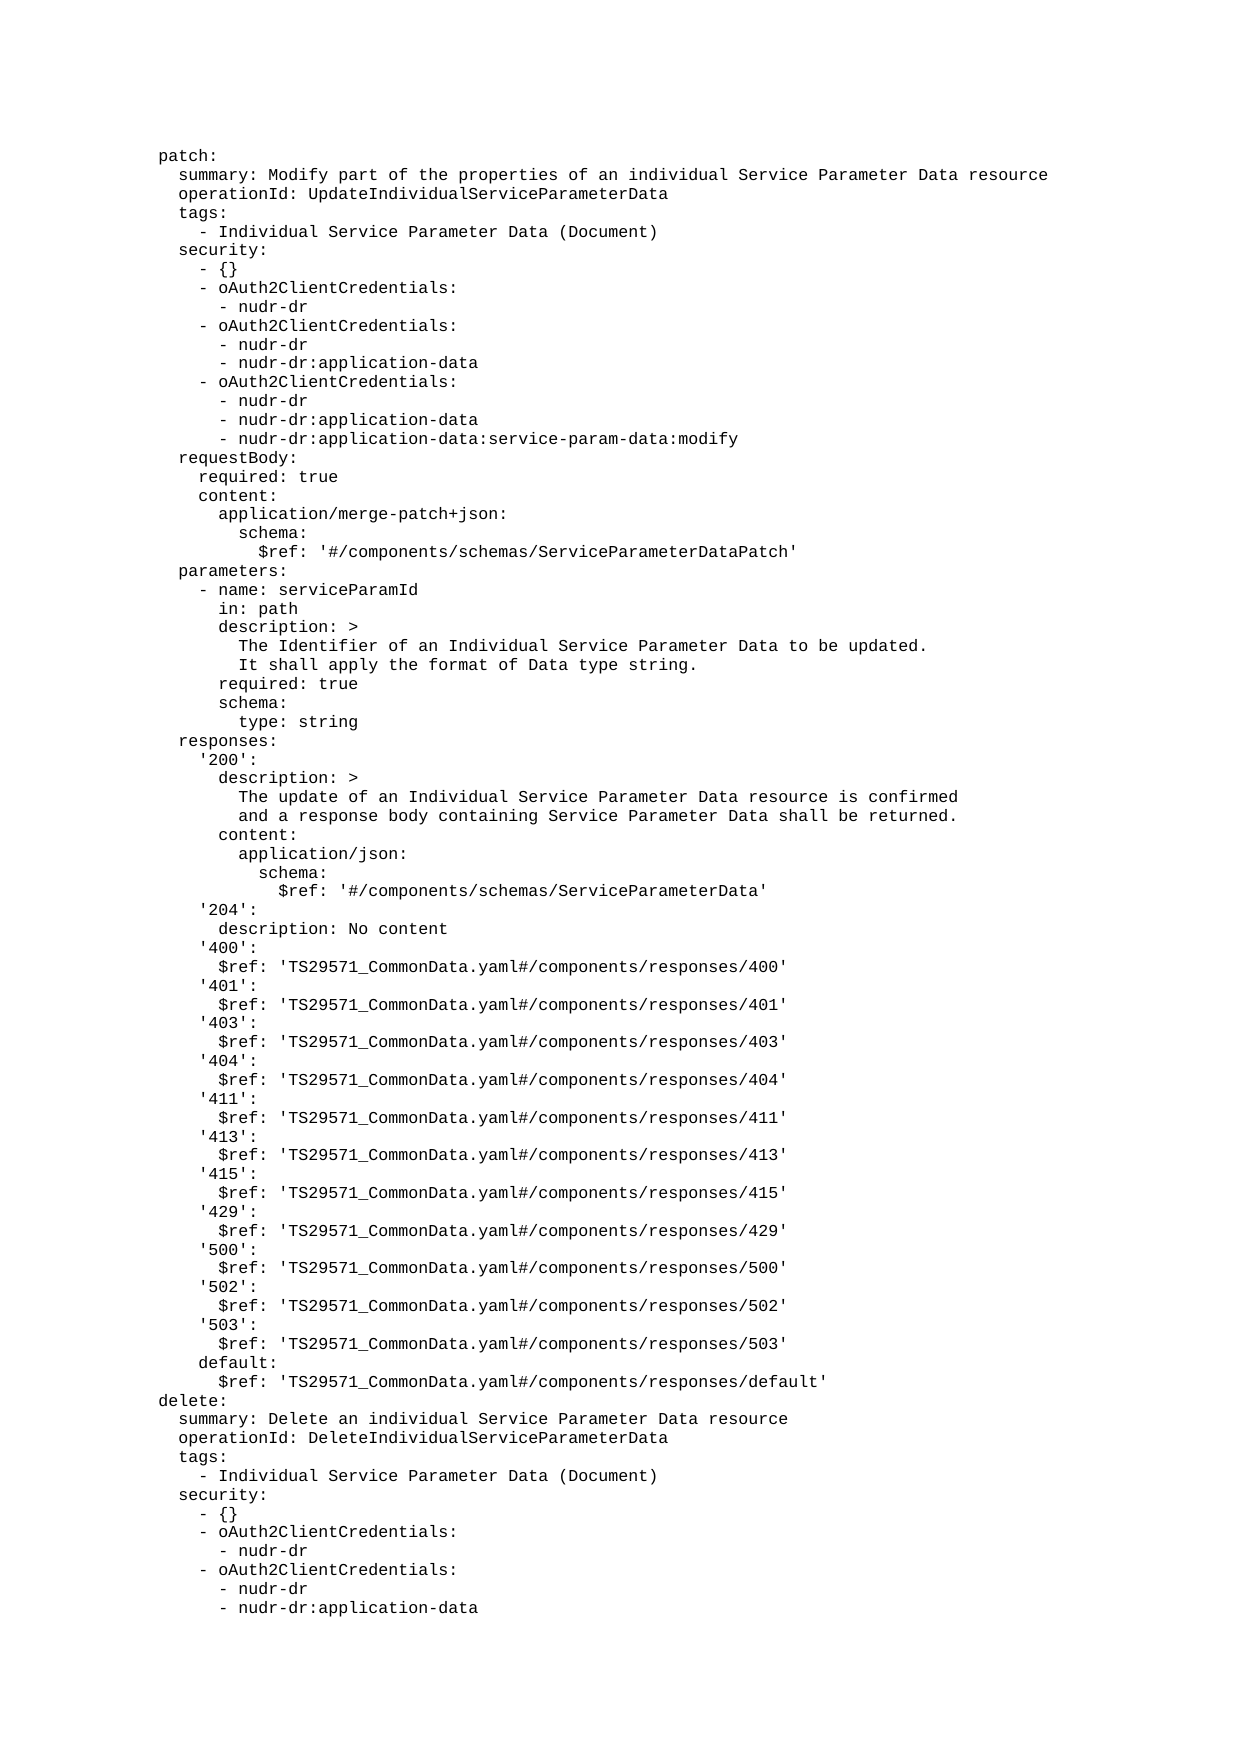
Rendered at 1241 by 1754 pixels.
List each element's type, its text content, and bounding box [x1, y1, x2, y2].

text requestBody: [118, 449, 1122, 468]
text '400': [118, 939, 1122, 958]
text required: true [118, 468, 1122, 487]
text description: > [118, 619, 1122, 638]
text '415': [118, 1166, 1122, 1185]
text '204': [118, 902, 1122, 921]
text $ref: 'TS29571_CommonData.yaml#/components/responses/401' [118, 996, 1122, 1015]
text operationId: DeleteIndividualServiceParameterData [118, 1430, 1122, 1449]
text $ref: 'TS29571_CommonData.yaml#/components/responses/503' [118, 1336, 1122, 1354]
text delete: [118, 1392, 1122, 1411]
text - oAuth2ClientCredentials: [118, 1524, 1122, 1543]
text description: > [118, 770, 1122, 789]
text $ref: 'TS29571_CommonData.yaml#/components/responses/default' [118, 1373, 1122, 1392]
text - nudr-dr:application-data:service-param-data:modify [118, 431, 1122, 449]
text parameters: [118, 562, 1122, 581]
text summary: Delete an individual Service Parameter Data resource [118, 1411, 1122, 1430]
text - nudr-dr [118, 1581, 1122, 1599]
text application/json: [118, 845, 1122, 864]
text '200': [118, 751, 1122, 770]
text - oAuth2ClientCredentials: [118, 280, 1122, 298]
text type: string [118, 713, 1122, 732]
text It shall apply the format of Data type string. [118, 657, 1122, 676]
text and a response body containing Service Parameter Data shall be returned. [118, 808, 1122, 826]
text The update of an Individual Service Parameter Data resource is confirmed [118, 789, 1122, 808]
text summary: Modify part of the properties of an individual Service Parameter Data resource [118, 167, 1122, 185]
text '404': [118, 1053, 1122, 1072]
text schema: [118, 525, 1122, 544]
text '429': [118, 1203, 1122, 1222]
text - nudr-dr:application-data [118, 412, 1122, 431]
text $ref: 'TS29571_CommonData.yaml#/components/responses/415' [118, 1185, 1122, 1203]
text - {} [118, 1505, 1122, 1524]
text - oAuth2ClientCredentials: [118, 374, 1122, 393]
text operationId: UpdateIndividualServiceParameterData [118, 185, 1122, 204]
text $ref: 'TS29571_CommonData.yaml#/components/responses/429' [118, 1222, 1122, 1241]
text required: true [118, 676, 1122, 694]
text $ref: 'TS29571_CommonData.yaml#/components/responses/403' [118, 1034, 1122, 1053]
text '413': [118, 1128, 1122, 1147]
text application/merge-patch+json: [118, 506, 1122, 525]
text '500': [118, 1241, 1122, 1260]
text $ref: 'TS29571_CommonData.yaml#/components/responses/413' [118, 1147, 1122, 1166]
text - nudr-dr [118, 336, 1122, 355]
text - name: serviceParamId [118, 581, 1122, 600]
text - {} [118, 261, 1122, 280]
text $ref: 'TS29571_CommonData.yaml#/components/responses/411' [118, 1109, 1122, 1128]
text security: [118, 242, 1122, 261]
text $ref: '#/components/schemas/ServiceParameterData' [118, 883, 1122, 902]
text schema: [118, 864, 1122, 883]
text tags: [118, 204, 1122, 223]
text description: No content [118, 921, 1122, 939]
text $ref: '#/components/schemas/ServiceParameterDataPatch' [118, 544, 1122, 562]
text schema: [118, 694, 1122, 713]
text '503': [118, 1317, 1122, 1336]
text - nudr-dr [118, 298, 1122, 317]
text $ref: 'TS29571_CommonData.yaml#/components/responses/404' [118, 1072, 1122, 1090]
text $ref: 'TS29571_CommonData.yaml#/components/responses/500' [118, 1260, 1122, 1279]
text '411': [118, 1090, 1122, 1109]
text - nudr-dr:application-data [118, 355, 1122, 374]
text '502': [118, 1279, 1122, 1298]
text The Identifier of an Individual Service Parameter Data to be updated. [118, 638, 1122, 657]
text '403': [118, 1015, 1122, 1034]
text - Individual Service Parameter Data (Document) [118, 223, 1122, 242]
text - oAuth2ClientCredentials: [118, 317, 1122, 336]
text responses: [118, 732, 1122, 751]
text patch: [118, 148, 1122, 167]
text security: [118, 1486, 1122, 1505]
text - nudr-dr [118, 393, 1122, 412]
text $ref: 'TS29571_CommonData.yaml#/components/responses/400' [118, 958, 1122, 977]
text - Individual Service Parameter Data (Document) [118, 1467, 1122, 1486]
text content: [118, 487, 1122, 506]
text '401': [118, 977, 1122, 996]
text default: [118, 1354, 1122, 1373]
text - nudr-dr [118, 1543, 1122, 1562]
text - nudr-dr:application-data [118, 1599, 1122, 1618]
text in: path [118, 600, 1122, 619]
text - oAuth2ClientCredentials: [118, 1562, 1122, 1581]
text content: [118, 826, 1122, 845]
text $ref: 'TS29571_CommonData.yaml#/components/responses/502' [118, 1298, 1122, 1317]
text tags: [118, 1449, 1122, 1467]
